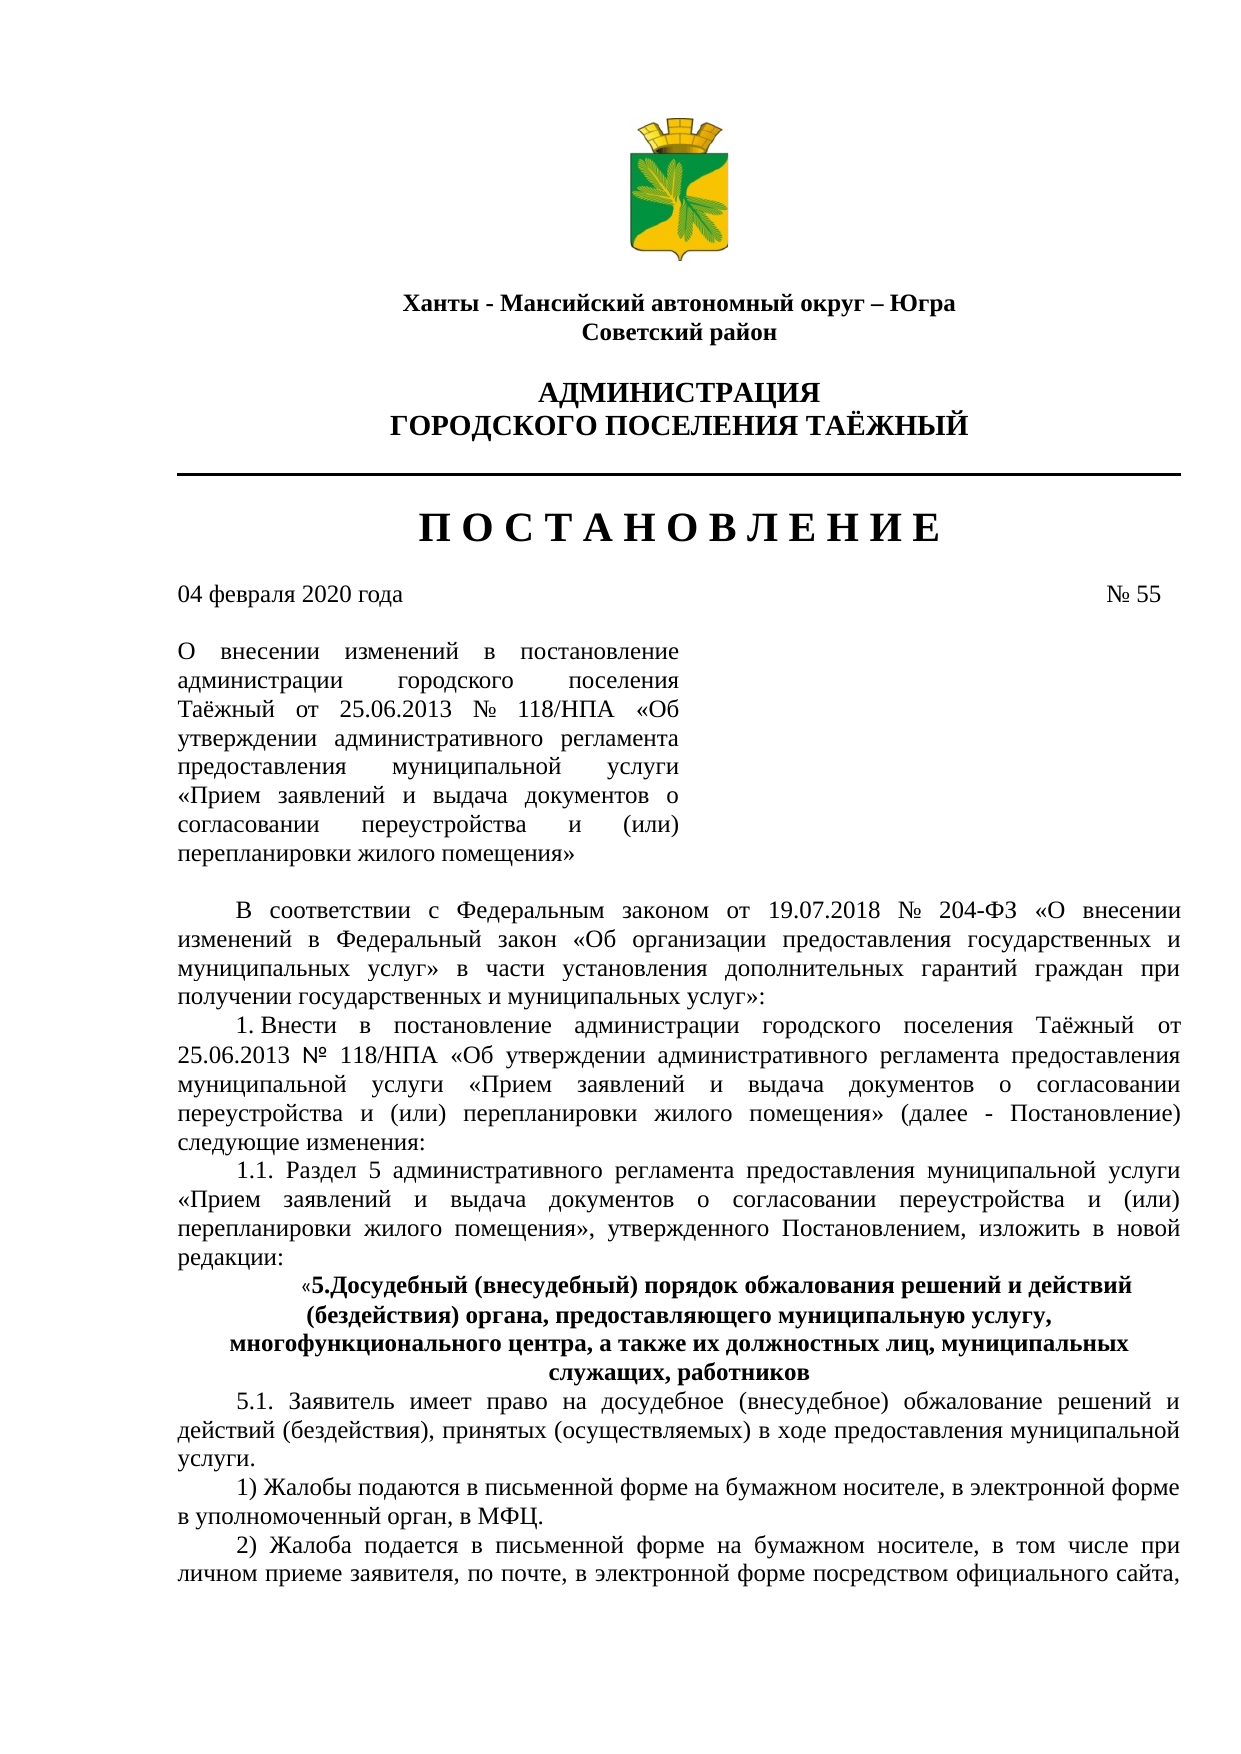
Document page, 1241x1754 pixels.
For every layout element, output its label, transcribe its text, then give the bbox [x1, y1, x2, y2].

text Ханты - Мансийский автономный округ – Югра [177, 288, 1181, 317]
text 5.1. Заявитель имеет право на досудебное (внесудебное) обжалование решений и действий (бездействия), принятых (осуществляемых) в ходе предоставления муниципальной услуги. [177, 1386, 1181, 1472]
text 1. Внести в постановление администрации городского поселения Таёжный от 25.06.2013 № 118/НПА «Об утверждении административного регламента предоставления муниципальной услуги «Прием заявлений и выдача документов о согласовании переустройства и (или) перепланировки жилого помещения» (далее - Постановление) следующие изменения: [177, 1010, 1181, 1098]
text АДМИНИСТРАЦИЯ [177, 375, 1181, 408]
text «5.Досудебный (внесудебный) порядок обжалования решений и действий (бездействия) органа, предоставляющего муниципальную услугу, многофункционального центра, а также их должностных лиц, муниципальных служащих, работников [177, 1271, 1181, 1386]
text 1.1. Раздел 5 административного регламента предоставления муниципальной услуги «Прием заявлений и выдача документов о согласовании переустройства и (или) перепланировки жилого помещения», утвержденного Постановлением, изложить в новой редакции: [177, 1213, 1181, 1271]
text 1) Жалобы подаются в письменной форме на бумажном носителе, в электронной форме в уполномоченный орган, в МФЦ. [177, 1472, 1181, 1530]
subtitle 04 февраля 2020 года № 55 [177, 579, 1181, 608]
text Советский район [177, 317, 1181, 346]
text П О С Т А Н О В Л Е Н И Е [177, 502, 1181, 550]
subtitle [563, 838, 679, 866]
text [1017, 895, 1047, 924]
text В соответствии с Федеральным законом от 19.07.2018 № 204-ФЗ «О внесении изменений в Федеральный закон «Об организации предоставления государственных и муниципальных услуг» в части установления дополнительных гарантий граждан при получении государственных и муниципальных услуг»: [177, 895, 768, 924]
picture [630, 118, 729, 261]
subtitle О внесении изменений в постановление администрации городского поселения Таёжный от 25.06.2013 № 118/НПА «Об утверждении административного регламента предоставления муниципальной услуги «Прием заявлений и выдача документов о согласовании переустройства и (или) перепланировки жилого помещения» [177, 636, 679, 809]
text 1. Внести в постановление администрации городского поселения Таёжный от 25.06.2013 № 118/НПА «Об утверждении административного регламента предоставления муниципальной услуги «Прием заявлений и выдача документов о согласовании переустройства и (или) перепланировки жилого помещения» (далее - Постановление) следующие изменения: [177, 1098, 1181, 1156]
text 1.1. Раздел 5 административного регламента предоставления муниципальной услуги «Прием заявлений и выдача документов о согласовании переустройства и (или) перепланировки жилого помещения», утвержденного Постановлением, изложить в новой редакции: [177, 1156, 1181, 1213]
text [177, 1530, 1181, 1587]
text ГОРОДСКОГО ПОСЕЛЕНИЯ ТАЁЖНЫЙ [177, 408, 1181, 442]
